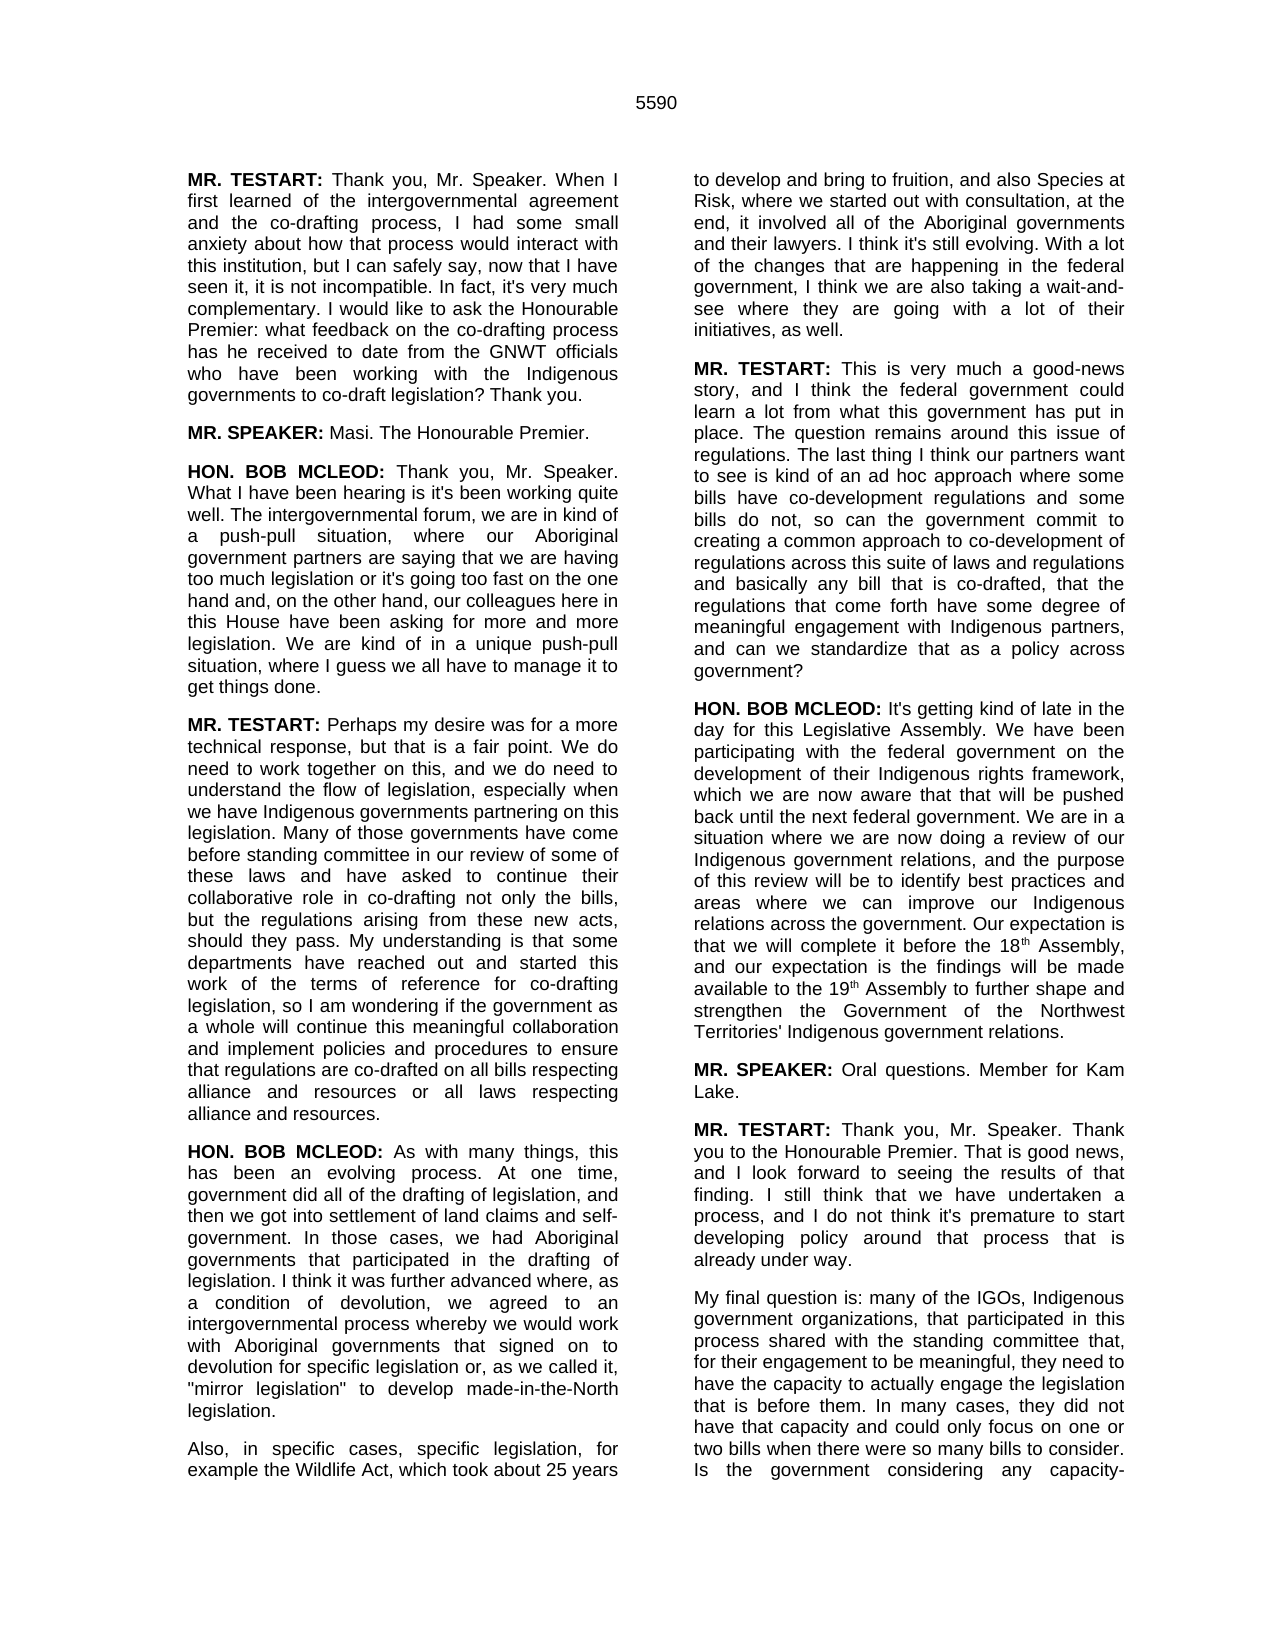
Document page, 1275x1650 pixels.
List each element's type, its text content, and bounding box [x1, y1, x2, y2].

text HON. BOB MCLEOD: As with many things, this has been an evolving process. At one time, government did all of the drafting of legislation, and then we got into settlement of land claims and self-government. In those cases, we had Aboriginal governments that participated in the drafting of legislation. I think it was further advanced where, as a condition of devolution, we agreed to an intergovernmental process whereby we would work with Aboriginal governments that signed on to devolution for specific legislation or, as we called it, "mirror legislation" to develop made-in-the-North legislation. [187, 1141, 619, 1421]
text MR. SPEAKER: Masi. The Honourable Premier. [187, 422, 619, 444]
text MR. TESTART: Perhaps my desire was for a more technical response, but that is a fair point. We do need to work together on this, and we do need to understand the flow of legislation, especially when we have Indigenous governments partnering on this legislation. Many of those governments have come before standing committee in our review of some of these laws and have asked to continue their collaborative role in co-drafting not only the bills, but the regulations arising from these new acts, should they pass. My understanding is that some departments have reached out and started this work of the terms of reference for co-drafting legislation, so I am wondering if the government as a whole will continue this meaningful collaboration and implement policies and procedures to ensure that regulations are co-drafted on all bills respecting alliance and resources or all laws respecting alliance and resources. [187, 714, 619, 1124]
text MR. TESTART: Thank you, Mr. Speaker. Thank you to the Honourable Premier. That is good news, and I look forward to seeing the results of that finding. I still think that we have undertaken a process, and I do not think it's premature to start developing policy around that process that is already under way. [694, 1119, 1125, 1270]
text MR. SPEAKER: Oral questions. Member for Kam Lake. [694, 1059, 1125, 1102]
text Also, in specific cases, specific legislation, for example the Wildlife Act, which took about 25 years to develop and bring to fruition, and also Species at Risk, where we started out with consultation, at the end, it involved all of the Aboriginal governments and their lawyers. I think it's still evolving. With a lot of the changes that are happening in the federal government, I think we are also taking a wait-and-see where they are going with a lot of their initiatives, as well. [694, 168, 1125, 341]
text HON. BOB MCLEOD: Thank you, Mr. Speaker. What I have been hearing is it's been working quite well. The intergovernmental forum, we are in kind of a push-pull situation, where our Aboriginal government partners are saying that we are having too much legislation or it's going too fast on the one hand and, on the other hand, our colleagues here in this House have been asking for more and more legislation. We are kind of in a unique push-pull situation, where I guess we all have to manage it to get things done. [187, 460, 619, 698]
text HON. BOB MCLEOD: It's getting kind of late in the day for this Legislative Assembly. We have been participating with the federal government on the development of their Indigenous rights framework, which we are now aware that that will be pushed back until the next federal government. We are in a situation where we are now doing a review of our Indigenous government relations, and the purpose of this review will be to identify best practices and areas where we can improve our Indigenous relations across the government. Our expectation is that we will complete it before the 18th Assembly, and our expectation is the findings will be made available to the 19th Assembly to further shape and strengthen the Government of the Northwest Territories' Indigenous government relations. [694, 698, 1125, 1043]
text MR. TESTART: This is very much a good-news story, and I think the federal government could learn a lot from what this government has put in place. The question remains around this issue of regulations. The last thing I think our partners want to see is kind of an ad hoc approach where some bills have co-development regulations and some bills do not, so can the government commit to creating a common approach to co-development of regulations across this suite of laws and regulations and basically any bill that is co-drafted, that the regulations that come forth have some degree of meaningful engagement with Indigenous partners, and can we standardize that as a policy across government? [694, 357, 1125, 681]
text MR. TESTART: Thank you, Mr. Speaker. When I first learned of the intergovernmental agreement and the co-drafting process, I had some small anxiety about how that process would interact with this institution, but I can safely say, now that I have seen it, it is not incompatible. In fact, it's very much complementary. I would like to ask the Honourable Premier: what feedback on the co-drafting process has he received to date from the GNWT officials who have been working with the Indigenous governments to co-draft legislation? Thank you. [187, 168, 619, 406]
